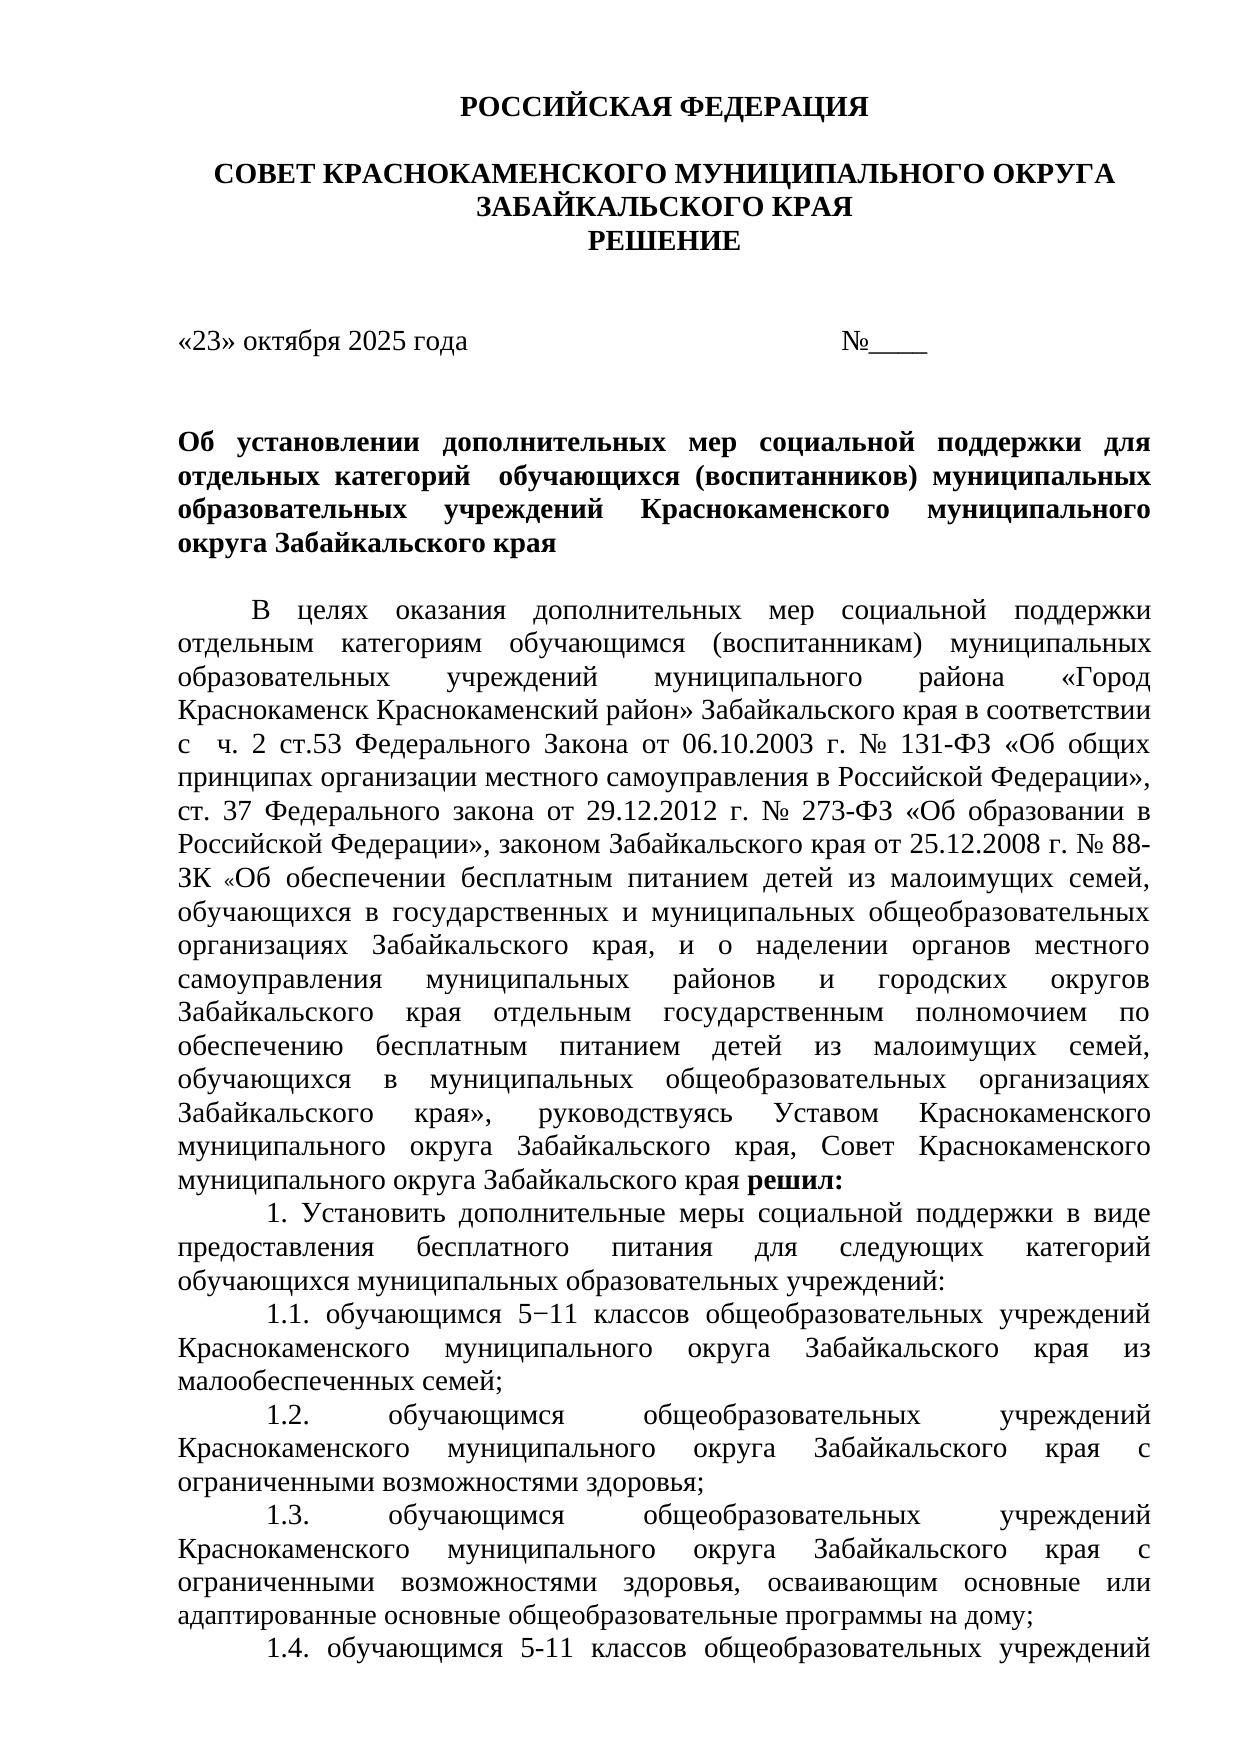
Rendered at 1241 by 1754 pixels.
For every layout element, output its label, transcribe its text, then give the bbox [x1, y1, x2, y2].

text В целях оказания дополнительных мер социальной поддержки отдельным категориям обучающимся (воспитанникам) муниципальных образовательных учреждений муниципального района «Город Краснокаменск Краснокаменский район» Забайкальского края в соответствии с ч. 2 ст.53 Федерального Закона от 06.10.2003 г. № 131-ФЗ «Об общих принципах организации местного самоуправления в Российской Федерации», ст. 37 Федерального закона от 29.12.2012 г. № 273-ФЗ «Об образовании в Российской Федерации», законом Забайкальского края от 25.12.2008 г. № 88-ЗК «Об обеспечении бесплатным питанием детей из малоимущих семей, обучающихся в государственных и муниципальных общеобразовательных организациях Забайкальского края, и о наделении органов местного самоуправления муниципальных районов и городских округов Забайкальского края отдельным государственным полномочием по обеспечению бесплатным питанием детей из малоимущих семей, обучающихся в муниципальных общеобразовательных организациях Забайкальского края», руководствуясь Уставом Краснокаменского муниципального округа Забайкальского края, Совет Краснокаменского муниципального округа Забайкальского края решил: [177, 592, 1152, 894]
text СОВЕТ КРАСНОКАМЕНСКОГО МУНИЦИПАЛЬНОГО ОКРУГА [177, 156, 1152, 189]
text 1.1. обучающимся 5−11 классов общеобразовательных учреждений Краснокаменского муниципального округа Забайкальского края из малообеспеченных семей; [177, 1296, 1152, 1397]
text В целях оказания дополнительных мер социальной поддержки отдельным категориям обучающимся (воспитанникам) муниципальных образовательных учреждений муниципального района «Город Краснокаменск Краснокаменский район» Забайкальского края в соответствии с ч. 2 ст.53 Федерального Закона от 06.10.2003 г. № 131-ФЗ «Об общих принципах организации местного самоуправления в Российской Федерации», ст. 37 Федерального закона от 29.12.2012 г. № 273-ФЗ «Об образовании в Российской Федерации», законом Забайкальского края от 25.12.2008 г. № 88-ЗК «Об обеспечении бесплатным питанием детей из малоимущих семей, обучающихся в государственных и муниципальных общеобразовательных организациях Забайкальского края, и о наделении органов местного самоуправления муниципальных районов и городских округов Забайкальского края отдельным государственным полномочием по обеспечению бесплатным питанием детей из малоимущих семей, обучающихся в муниципальных общеобразовательных организациях Забайкальского края», руководствуясь Уставом Краснокаменского муниципального округа Забайкальского края, Совет Краснокаменского муниципального округа Забайкальского края решил: [177, 1095, 1152, 1196]
text ЗАБАЙКАЛЬСКОГО КРАЯ [177, 189, 1152, 223]
title Об установлении дополнительных мер социальной поддержки для отдельных категорий обучающихся (воспитанников) муниципальных образовательных учреждений Краснокаменского муниципального округа Забайкальского края [177, 424, 1152, 558]
text «23» октября 2025 года №____ [177, 323, 1152, 357]
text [177, 1630, 1152, 1664]
text 1.2. обучающимся общеобразовательных учреждений Краснокаменского муниципального округа Забайкальского края с ограниченными возможностями здоровья; [177, 1397, 1152, 1497]
text РОССИЙСКАЯ ФЕДЕРАЦИЯ [177, 89, 1152, 122]
text 1. Установить дополнительные меры социальной поддержки в виде предоставления бесплатного питания для следующих категорий обучающихся муниципальных образовательных учреждений: [177, 1196, 1152, 1296]
text РЕШЕНИЕ [177, 223, 1152, 256]
text 1.3. обучающимся общеобразовательных учреждений Краснокаменского муниципального округа Забайкальского края с ограниченными возможностями здоровья, осваивающим основные или адаптированные основные общеобразовательные программы на дому; [177, 1497, 1152, 1630]
